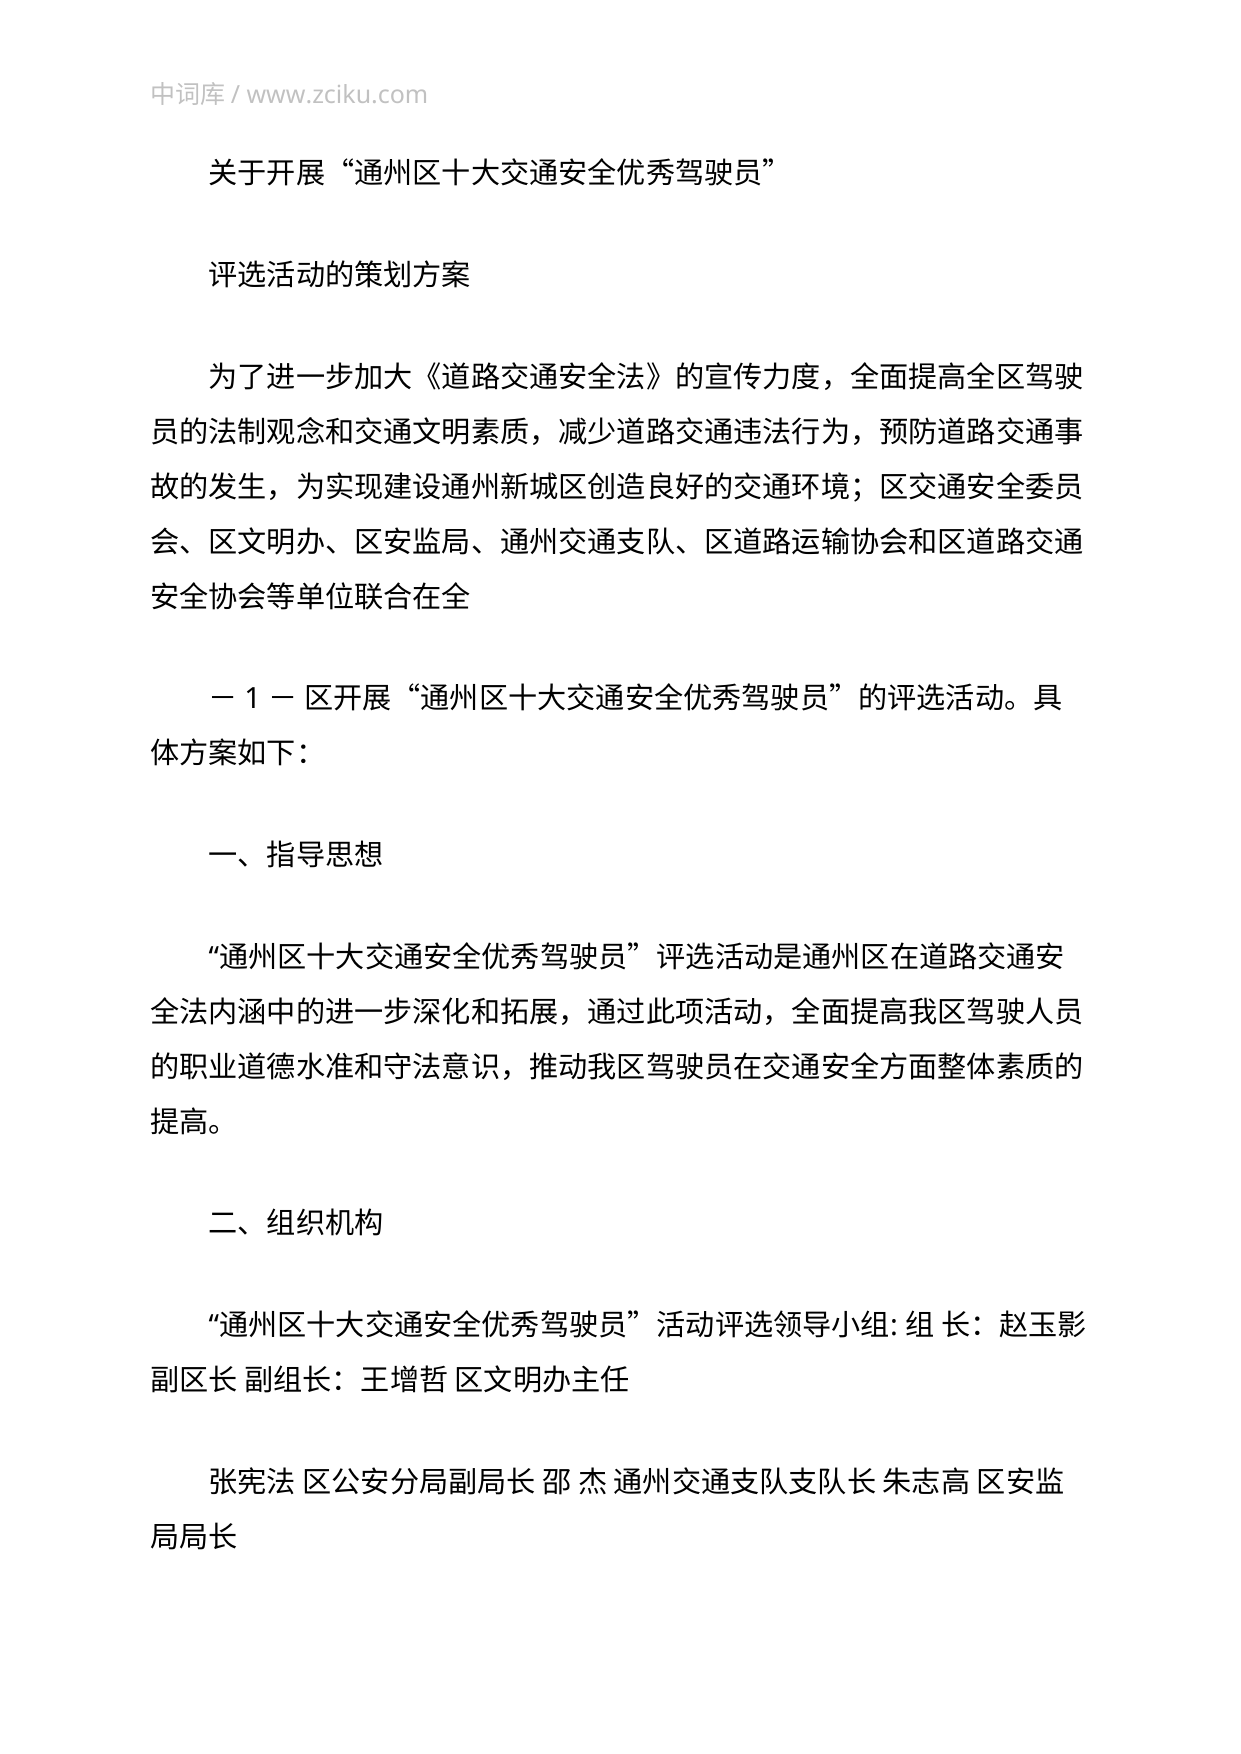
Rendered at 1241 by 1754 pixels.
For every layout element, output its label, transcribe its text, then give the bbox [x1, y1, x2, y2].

text 为了进一步加大《道路交通安全法》的宣传力度，全面提高全区驾驶员的法制观念和交通文明素质，减少道路交通违法行为，预防道路交通事故的发生，为实现建设通州新城区创造良好的交通环境；区交通安全委员会、区文明办、区安监局、通州交通支队、区道路运输协会和区道路交通安全协会等单位联合在全 [150, 353, 1090, 615]
text “通州区十大交通安全优秀驾驶员”活动评选领导小组: 组 长：赵玉影 副区长 副组长：王增哲 区文明办主任 [150, 1302, 1090, 1399]
text 评选活动的策划方案 [150, 252, 1090, 294]
text “通州区十大交通安全优秀驾驶员”评选活动是通州区在道路交通安全法内涵中的进一步深化和拓展，通过此项活动，全面提高我区驾驶人员的职业道德水准和守法意识，推动我区驾驶员在交通安全方面整体素质的提高。 [150, 933, 1090, 1141]
text 张宪法 区公安分局副局长 邵 杰 通州交通支队支队长 朱志高 区安监局局长 [150, 1458, 1090, 1556]
text 一、指导思想 [150, 832, 1090, 874]
text 关于开展“通州区十大交通安全优秀驾驶员” [150, 150, 1090, 192]
text － 1 － 区开展“通州区十大交通安全优秀驾驶员”的评选活动。具体方案如下： [150, 675, 1090, 772]
text 二、组织机构 [150, 1200, 1090, 1242]
